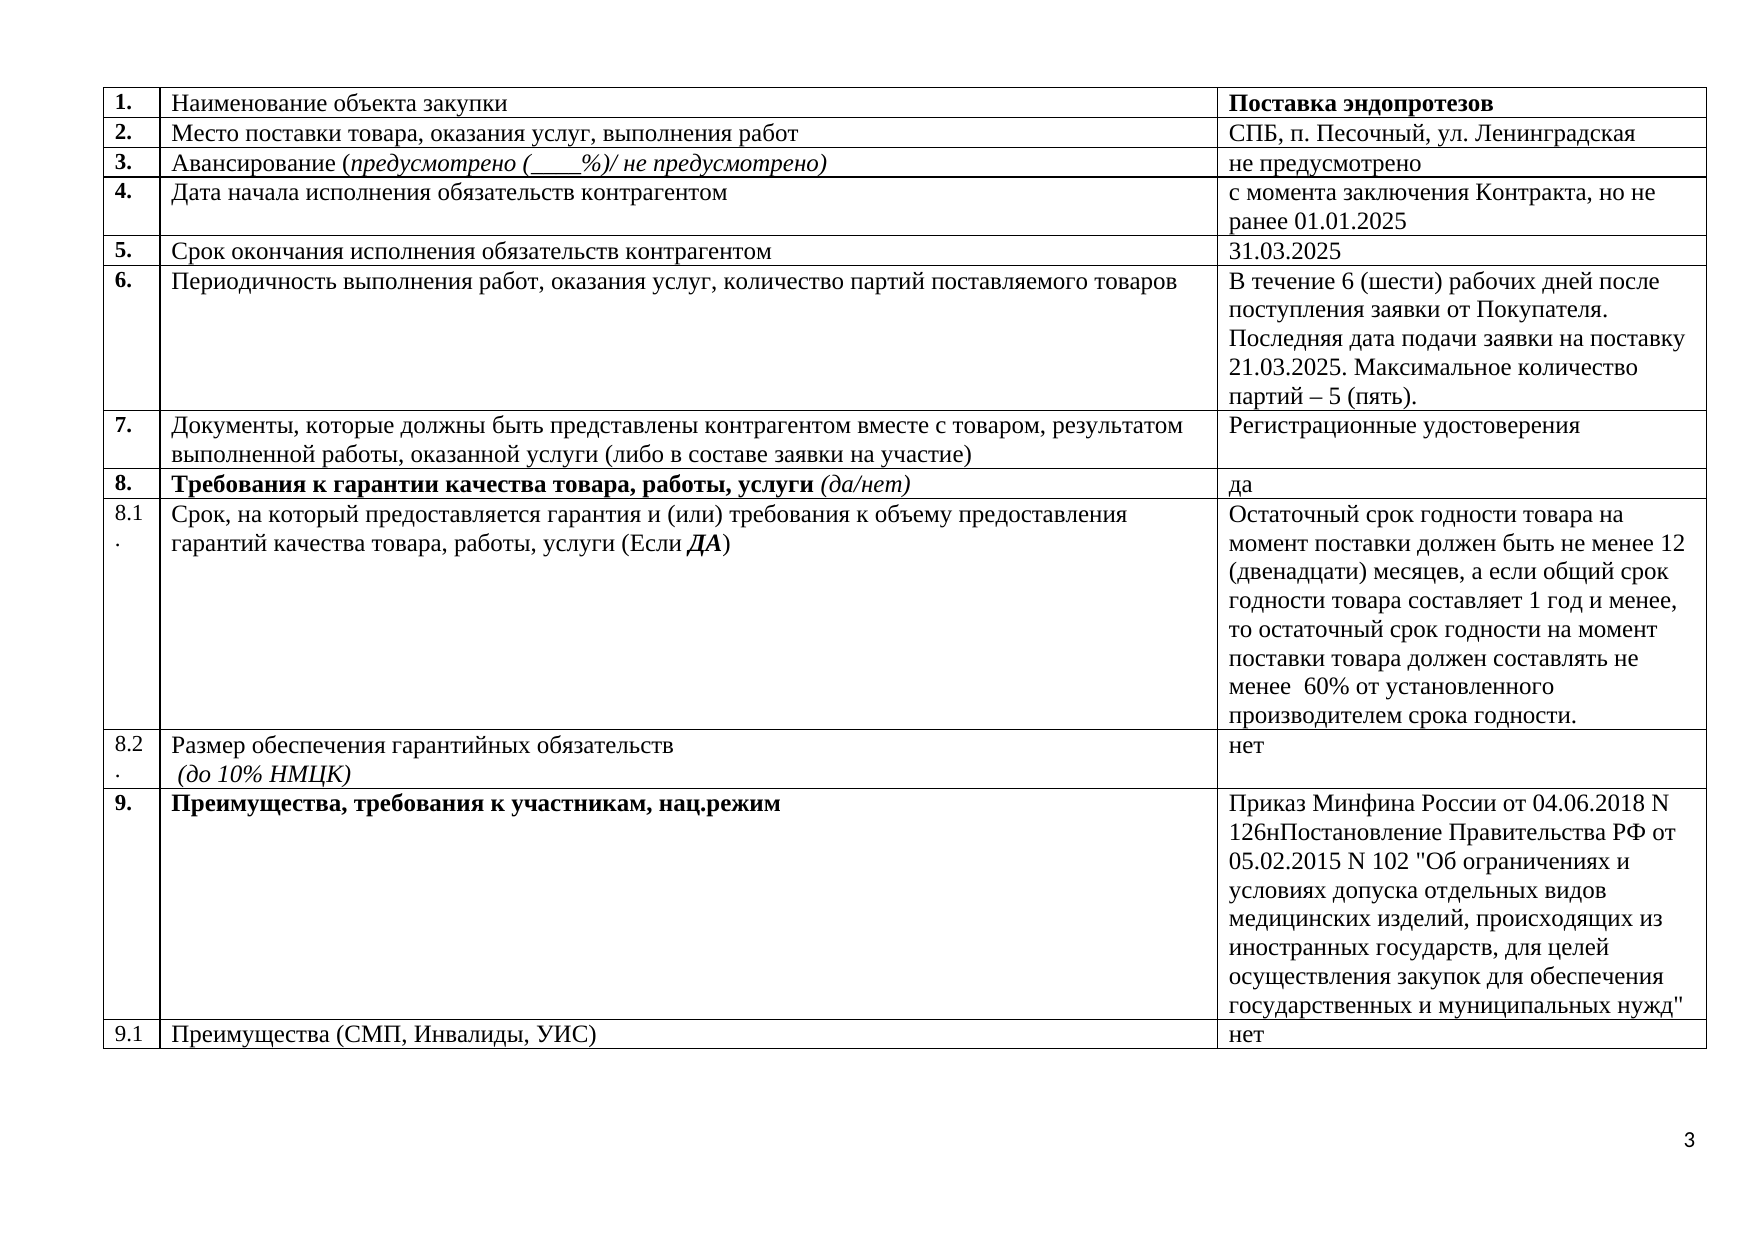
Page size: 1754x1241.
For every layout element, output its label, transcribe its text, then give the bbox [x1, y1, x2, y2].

table_cell Регистрационные удостоверения [1218, 411, 1706, 468]
table_cell Периодичность выполнения работ, оказания услуг, количество партий поставляемого товаров [161, 266, 1217, 409]
table_cell 4. [104, 178, 159, 235]
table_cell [161, 1020, 1217, 1048]
table_cell Дата начала исполнения обязательств контрагентом [161, 178, 1217, 235]
table_cell В течение 6 (шести) рабочих дней после поступления заявки от Покупателя. Последняя дата подачи заявки на поставку 21.03.2025. Максимальное количество партий – 5 (пять). [1218, 266, 1706, 409]
table_cell Документы, которые должны быть представлены контрагентом вместе с товаром, результатом выполненной работы, оказанной услуги (либо в составе заявки на участие) [161, 411, 1217, 468]
table_cell да [1218, 469, 1706, 498]
table_cell Авансирование (предусмотрено (____%)/ не предусмотрено) [161, 148, 1217, 176]
table_cell Требования к гарантии качества товара, работы, услуги (да/нет) [161, 469, 1217, 498]
table_cell Преимущества, требования к участникам, нац.режим [161, 789, 1217, 1018]
table_cell 9. [104, 789, 159, 1018]
table_cell Срок, на который предоставляется гарантия и (или) требования к объему предоставления гарантий качества товара, работы, услуги (Если ДА) [161, 499, 1217, 729]
table_cell 8. [104, 469, 159, 498]
table_header Поставка эндопротезов [1218, 88, 1706, 117]
table_cell 9.1. [104, 1020, 159, 1048]
table_cell 8.2. [104, 730, 159, 787]
table_cell Приказ Минфина России от 04.06.2018 N 126н [1218, 789, 1706, 1018]
table_cell нет [1218, 1020, 1706, 1048]
table_cell 8.1. [104, 499, 159, 729]
table_cell 7. [104, 411, 159, 468]
table_cell 6. [104, 266, 159, 409]
table_cell с момента заключения Контракта, но не ранее 01.01.2025 [1218, 178, 1706, 235]
table_cell 5. [104, 236, 159, 265]
table_cell Остаточный срок годности товара на момент поставки должен быть не менее 12 (двенадцати) месяцев, а если общий срок годности товара составляет 1 год и менее, то остаточный срок годности на момент поставки товара должен составлять не менее 60% от установленного производителем срока годности. [1218, 499, 1706, 729]
table_cell СПБ, п. Песочный, ул. Ленинградская [1218, 118, 1706, 147]
table_cell Место поставки товара, оказания услуг, выполнения работ [161, 118, 1217, 147]
table_header 1. [104, 88, 159, 117]
table_cell не предусмотрено [1218, 148, 1706, 176]
table_cell 3. [104, 148, 159, 176]
table_cell 2. [104, 118, 159, 147]
table_cell Срок окончания исполнения обязательств контрагентом [161, 236, 1217, 265]
table_header Наименование объекта закупки [161, 88, 1217, 117]
table_cell Размер обеспечения гарантийных обязательств (до 10% НМЦК) [161, 730, 1217, 787]
table_cell 31.03.2025 [1218, 236, 1706, 265]
table_cell нет [1218, 730, 1706, 787]
